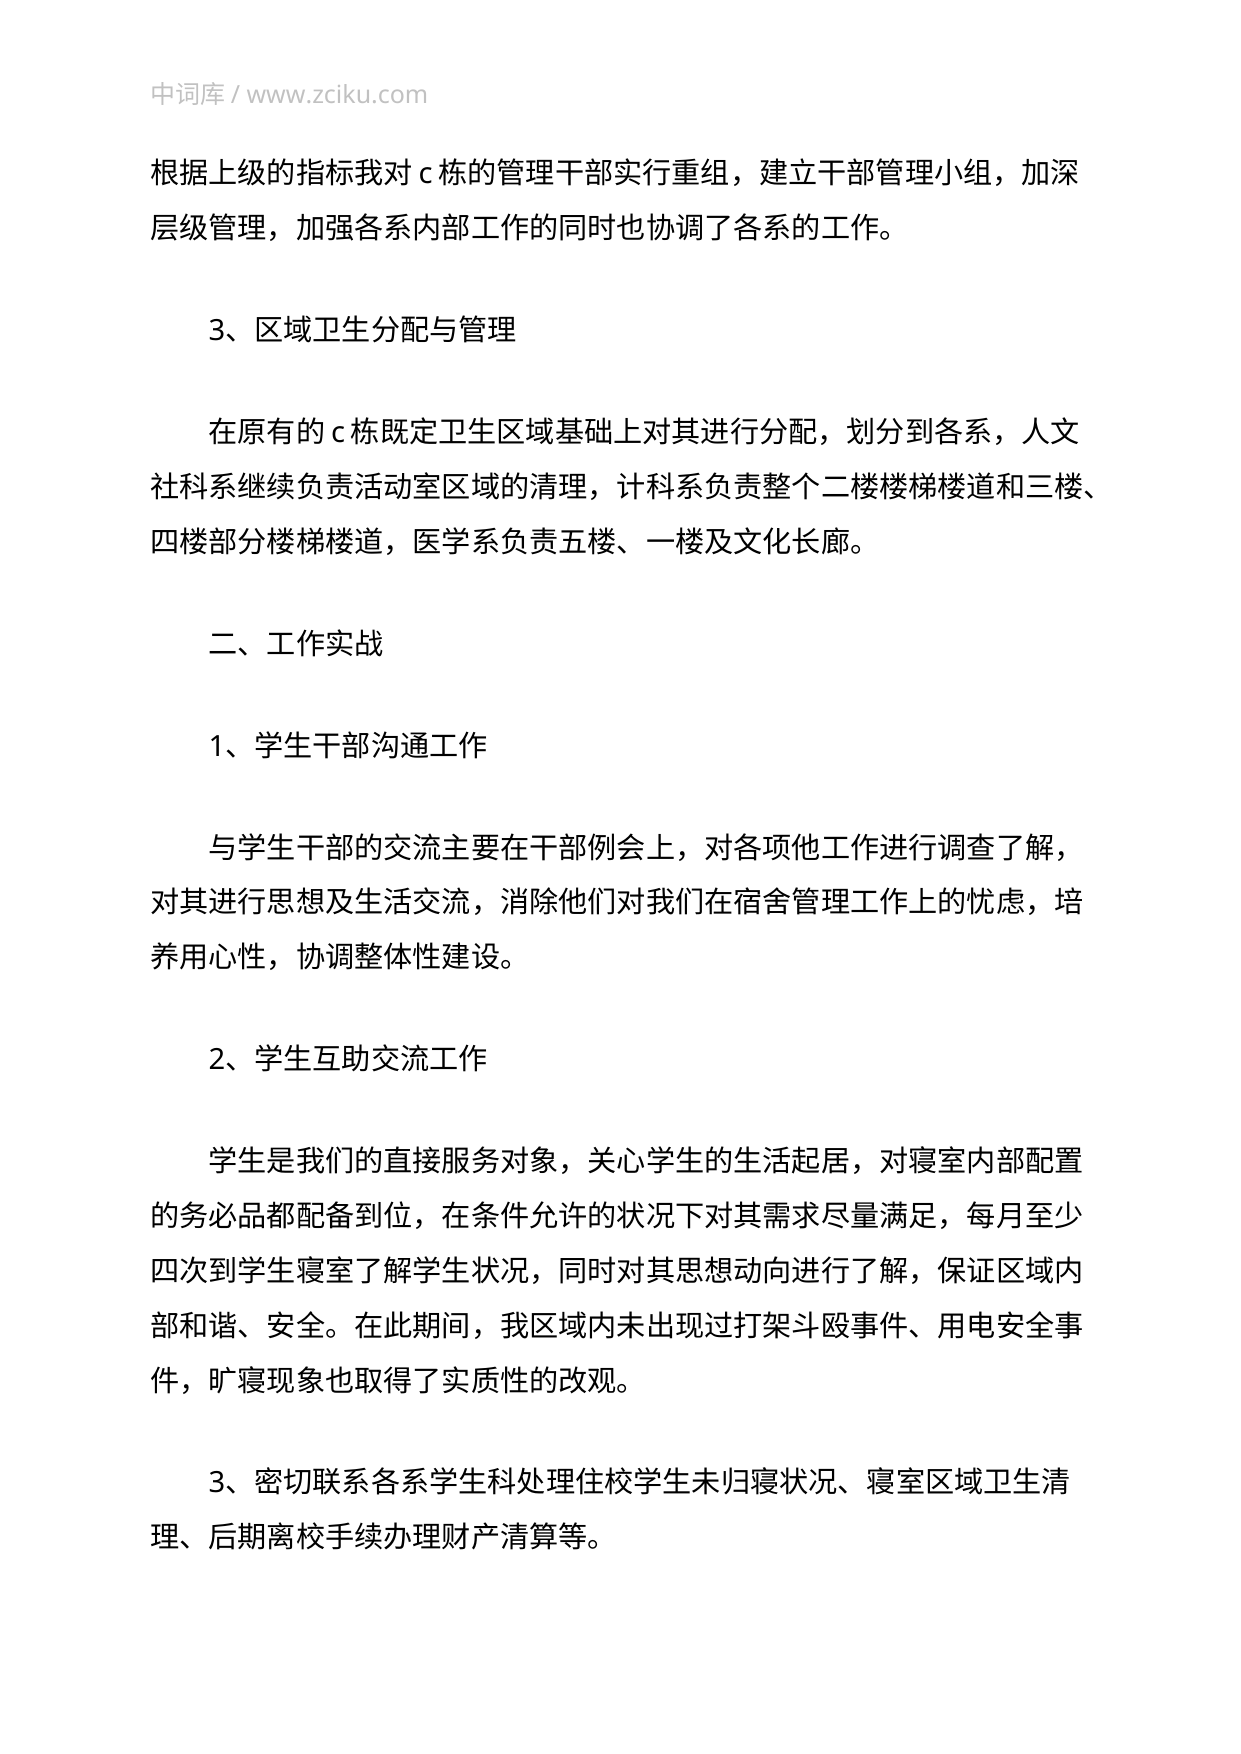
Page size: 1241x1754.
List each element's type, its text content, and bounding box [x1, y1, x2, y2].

text 在原有的c栋既定卫生区域基础上对其进行分配，划分到各系，人文社科系继续负责活动室区域的清理，计科系负责整个二楼楼梯楼道和三楼、四楼部分楼梯楼道，医学系负责五楼、一楼及文化长廊。 [150, 409, 1090, 561]
text 学生是我们的直接服务对象，关心学生的生活起居，对寝室内部配置的务必品都配备到位，在条件允许的状况下对其需求尽量满足，每月至少四次到学生寝室了解学生状况，同时对其思想动向进行了解，保证区域内部和谐、安全。在此期间，我区域内未出现过打架斗殴事件、用电安全事件，旷寝现象也取得了实质性的改观。 [150, 1138, 1090, 1399]
text 二、工作实战 [150, 620, 1090, 663]
text 与学生干部的交流主要在干部例会上，对各项他工作进行调查了解，对其进行思想及生活交流，消除他们对我们在宿舍管理工作上的忧虑，培养用心性，协调整体性建设。 [150, 824, 1090, 976]
text 2、学生互助交流工作 [150, 1036, 1090, 1078]
text 1、学生干部沟通工作 [150, 722, 1090, 764]
text 3、区域卫生分配与管理 [150, 307, 1090, 349]
text 3、密切联系各系学生科处理住校学生未归寝状况、寝室区域卫生清理、后期离校手续办理财产清算等。 [150, 1459, 1090, 1556]
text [150, 150, 1090, 247]
